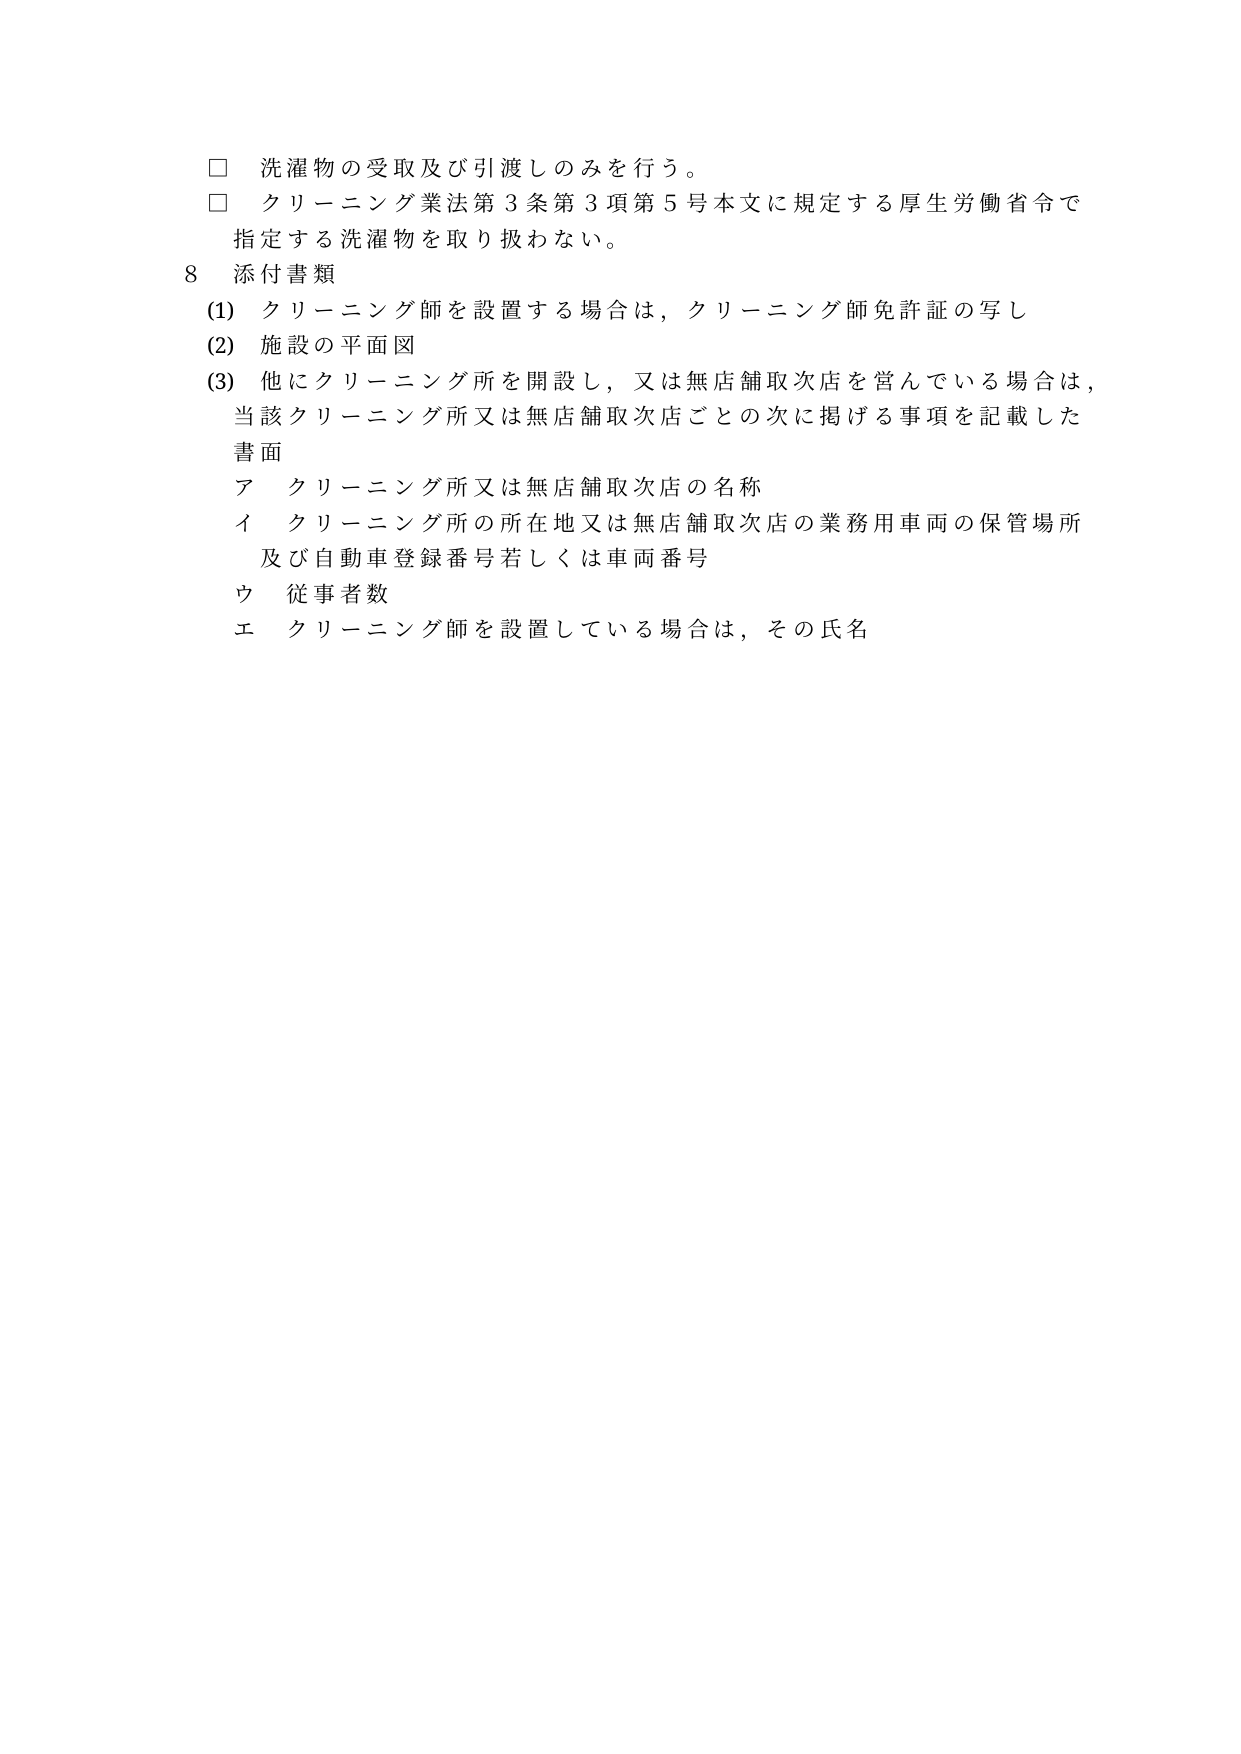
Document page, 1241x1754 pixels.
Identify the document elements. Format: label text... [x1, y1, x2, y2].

text エ クリーニング師を設置している場合は，その氏名 [153, 611, 1087, 646]
text □ 洗濯物の受取及び引渡しのみを行う。 [153, 149, 1087, 184]
text ア クリーニング所又は無店舗取次店の名称 [153, 468, 1087, 504]
text (1) クリーニング師を設置する場合は，クリーニング師免許証の写し [153, 291, 1087, 326]
text ８ 添付書類 [153, 255, 1087, 291]
text イ クリーニング所の所在地又は無店舗取次店の業務用車両の保管場所及び自動車登録番号若しくは車両番号 [153, 504, 1087, 575]
text (2) 施設の平面図 [153, 326, 1087, 362]
text □ クリーニング業法第３条第３項第５号本文に規定する厚生労働省令で指定する洗濯物を取り扱わない。 [153, 184, 1087, 255]
text (3) 他にクリーニング所を開設し，又は無店舗取次店を営んでいる場合は，当該クリーニング所又は無店舗取次店ごとの次に掲げる事項を記載した書面 [153, 362, 1087, 468]
text ウ 従事者数 [153, 575, 1087, 611]
